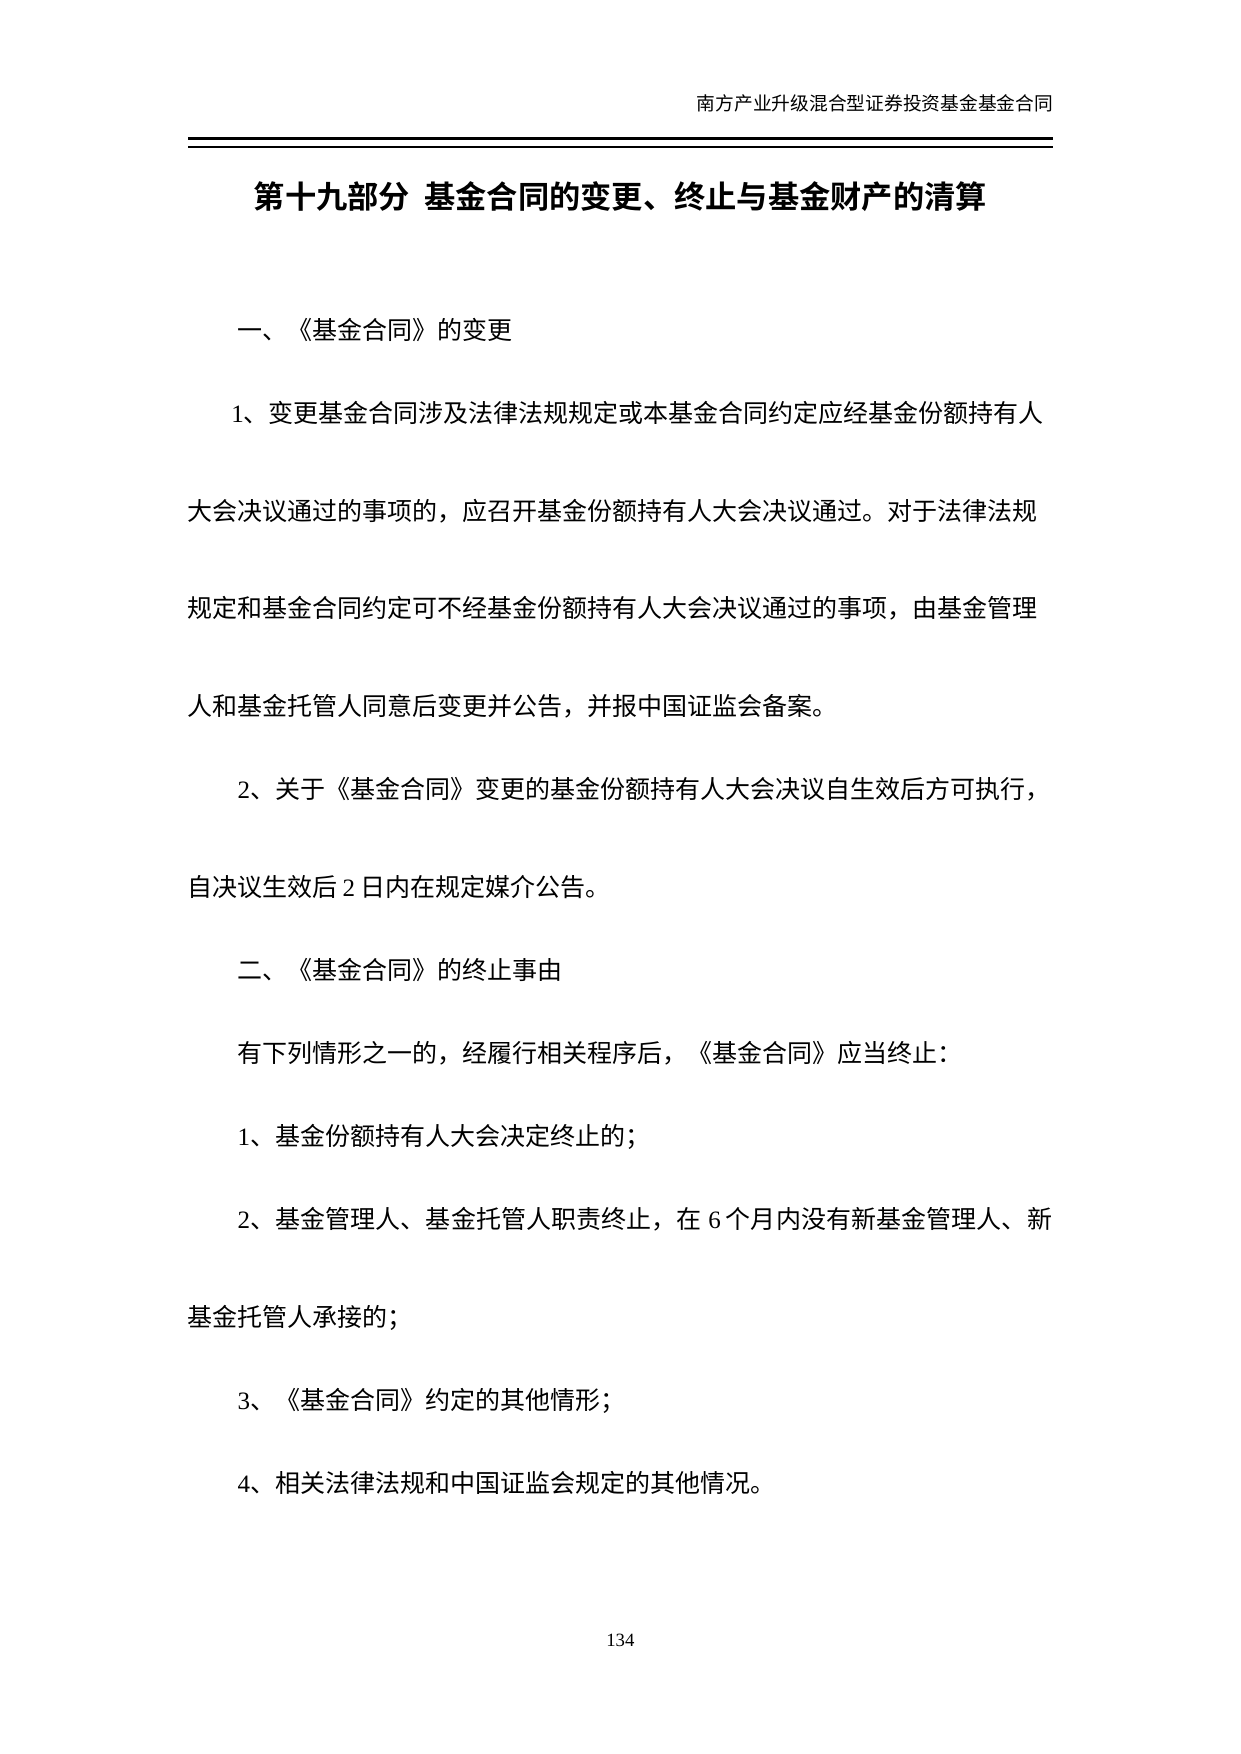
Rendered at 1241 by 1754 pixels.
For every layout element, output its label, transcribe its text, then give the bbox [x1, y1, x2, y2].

text 3、《基金合同》约定的其他情形； [187, 1366, 1053, 1431]
text 1、基金份额持有人大会决定终止的； [187, 1102, 1053, 1167]
text 一、《基金合同》的变更 [187, 296, 1053, 361]
subtitle 第十九部分 基金合同的变更、终止与基金财产的清算 [187, 162, 1053, 227]
text 2、关于《基金合同》变更的基金份额持有人大会决议自生效后方可执行，自决议生效后2日内在规定媒介公告。 [187, 755, 1053, 918]
text 4、相关法律法规和中国证监会规定的其他情况。 [187, 1449, 1053, 1514]
text 2、基金管理人、基金托管人职责终止，在6个月内没有新基金管理人、新基金托管人承接的； [187, 1185, 1053, 1348]
text 二、《基金合同》的终止事由 [187, 936, 1053, 1001]
text 1、变更基金合同涉及法律法规规定或本基金合同约定应经基金份额持有人大会决议通过的事项的，应召开基金份额持有人大会决议通过。对于法律法规规定和基金合同约定可不经基金份额持有人大会决议通过的事项，由基金管理人和基金托管人同意后变更并公告，并报中国证监会备案。 [187, 379, 1053, 737]
text 有下列情形之一的，经履行相关程序后，《基金合同》应当终止： [187, 1019, 1053, 1084]
